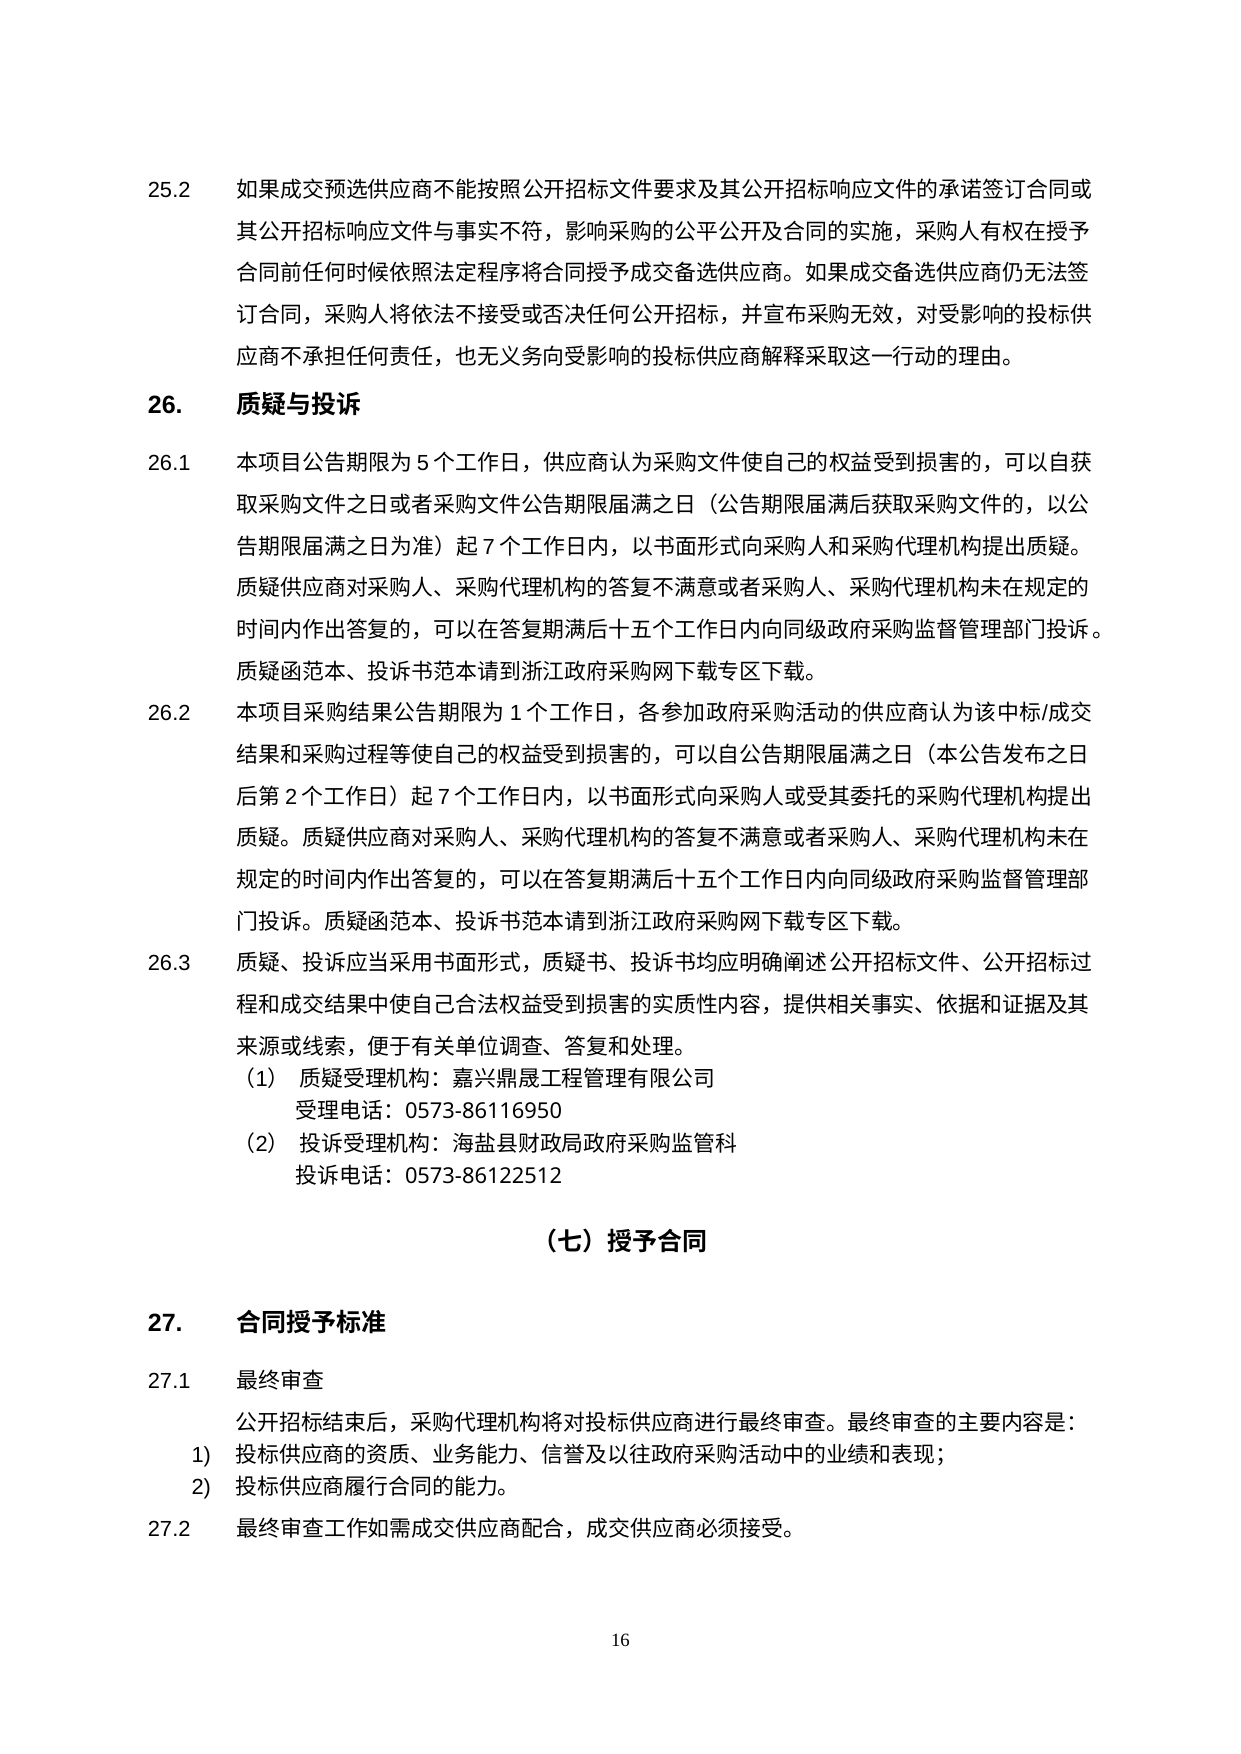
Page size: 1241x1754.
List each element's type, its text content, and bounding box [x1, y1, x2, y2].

list 投标供应商的资质、业务能力、信誉及以往政府采购活动中的业绩和表现； [191, 1436, 1092, 1469]
list 最终审查 [148, 1353, 1092, 1394]
list 投标供应商履行合同的能力。 [191, 1469, 1092, 1501]
list 投诉受理机构：海盐县财政局政府采购监管科 [233, 1125, 1092, 1158]
text 公开招标结束后，采购代理机构将对投标供应商进行最终审查。最终审查的主要内容是： [148, 1394, 1092, 1436]
list 本项目公告期限为5个工作日，供应商认为采购文件使自己的权益受到损害的，可以自获取采购文件之日或者采购文件公告期限届满之日（公告期限届满后获取采购文件的，以公告期限届满之日为准）起7个工作日内，以书面形式向采购人和采购代理机构提出质疑。质疑供应商对采购人、采购代理机构的答复不满意或者采购人、采购代理机构未在规定的时间内作出答复的，可以在答复期满后十五个工作日内向同级政府采购监督管理部门投诉。质疑函范本、投诉书范本请到浙江政府采购网下载专区下载。 [148, 435, 1092, 685]
text 受理电话：0573-86116950 [295, 1093, 1092, 1125]
subtitle （七）授予合同 [148, 1207, 1092, 1272]
list 质疑与投诉 [148, 370, 1092, 435]
list 质疑、投诉应当采用书面形式，质疑书、投诉书均应明确阐述公开招标文件、公开招标过程和成交结果中使自己合法权益受到损害的实质性内容，提供相关事实、依据和证据及其来源或线索，便于有关单位调查、答复和处理。 [148, 935, 1092, 1060]
text 投诉电话：0573-86122512 [295, 1158, 1092, 1190]
list 本项目采购结果公告期限为1个工作日，各参加政府采购活动的供应商认为该中标/成交结果和采购过程等使自己的权益受到损害的，可以自公告期限届满之日（本公告发布之日后第2个工作日）起7个工作日内，以书面形式向采购人或受其委托的采购代理机构提出质疑。质疑供应商对采购人、采购代理机构的答复不满意或者采购人、采购代理机构未在规定的时间内作出答复的，可以在答复期满后十五个工作日内向同级政府采购监督管理部门投诉。质疑函范本、投诉书范本请到浙江政府采购网下载专区下载。 [148, 685, 1092, 935]
list 合同授予标准 [148, 1288, 1092, 1353]
list 质疑受理机构：嘉兴鼎晟工程管理有限公司 [233, 1060, 1092, 1093]
list 最终审查工作如需成交供应商配合，成交供应商必须接受。 [148, 1501, 1092, 1543]
list 如果成交预选供应商不能按照公开招标文件要求及其公开招标响应文件的承诺签订合同或其公开招标响应文件与事实不符，影响采购的公平公开及合同的实施，采购人有权在授予合同前任何时候依照法定程序将合同授予成交备选供应商。如果成交备选供应商仍无法签订合同，采购人将依法不接受或否决任何公开招标，并宣布采购无效，对受影响的投标供应商不承担任何责任，也无义务向受影响的投标供应商解释采取这一行动的理由。 [148, 162, 1092, 370]
